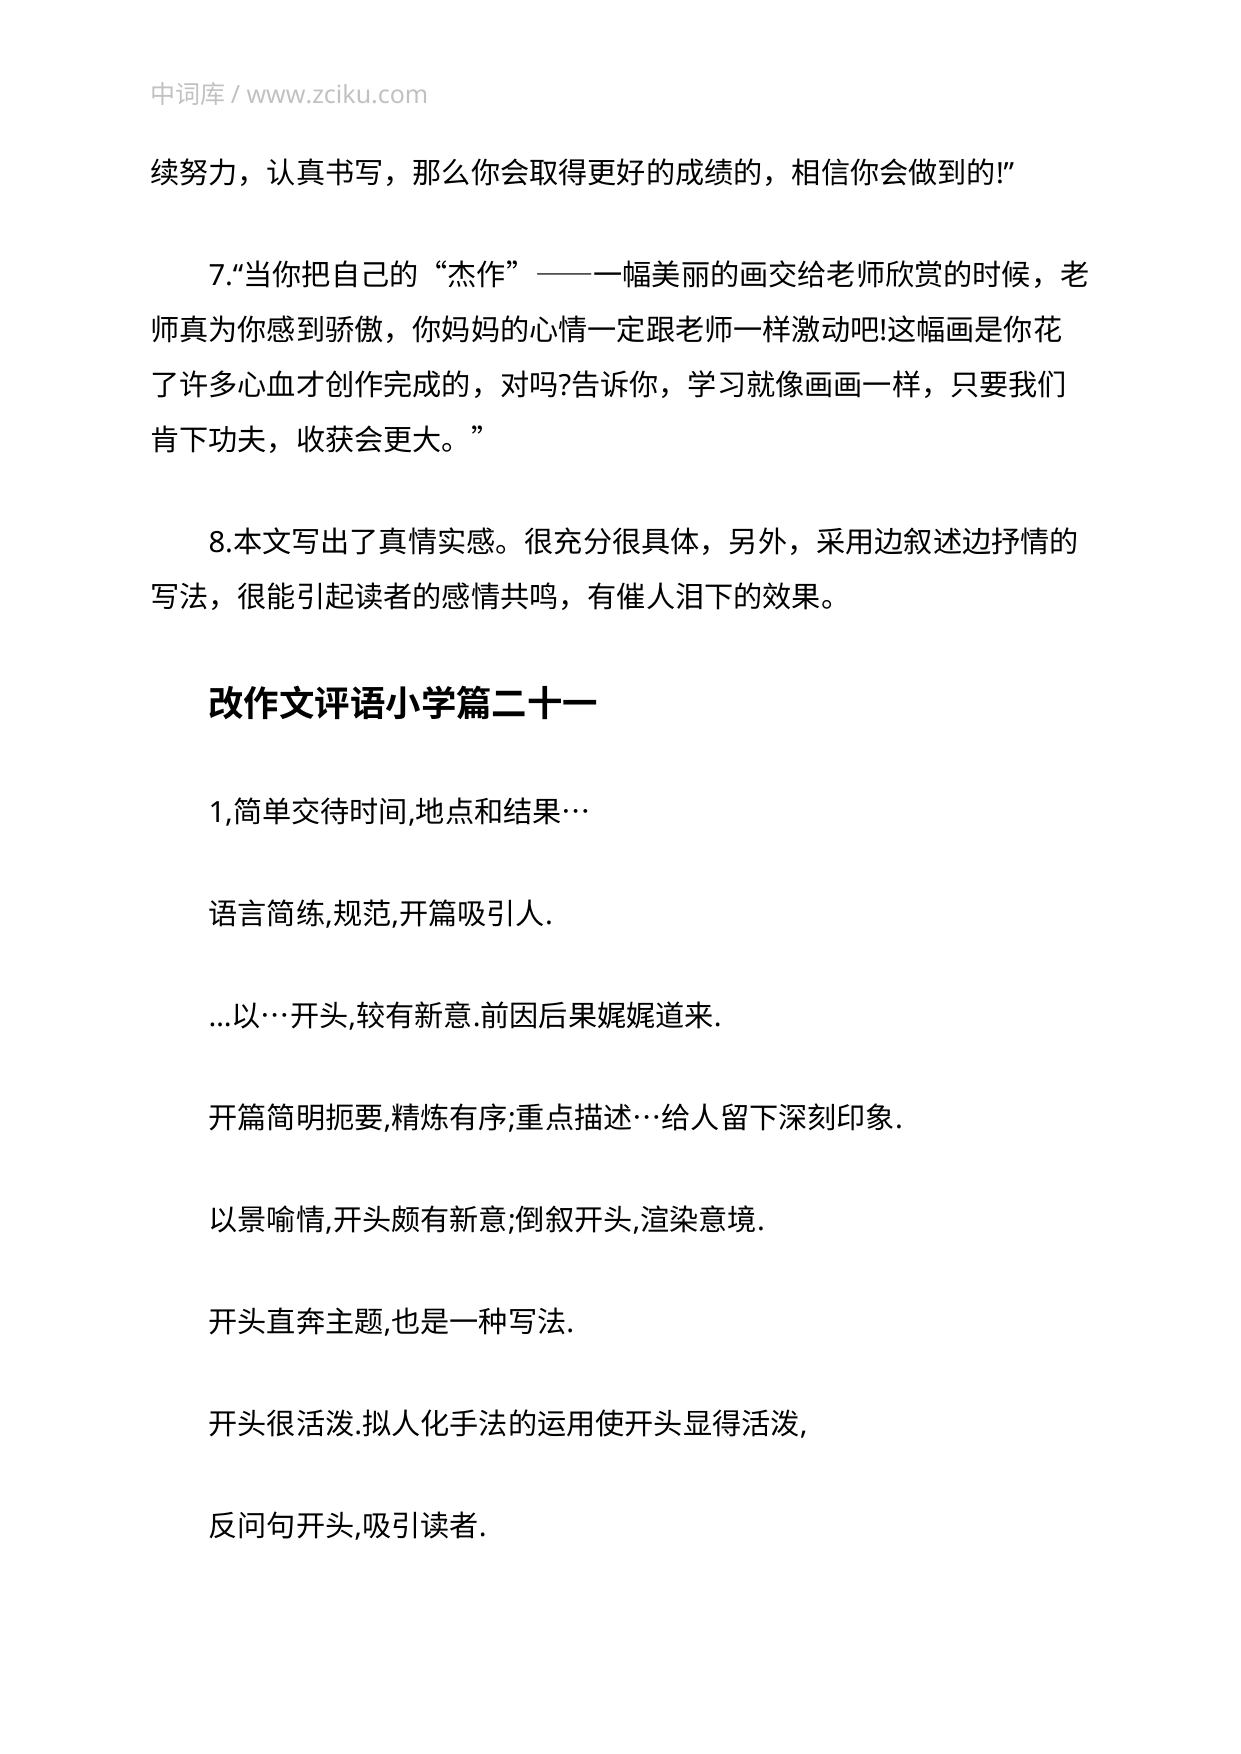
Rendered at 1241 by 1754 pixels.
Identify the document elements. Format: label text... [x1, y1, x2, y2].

text 开头直奔主题,也是一种写法. [150, 1299, 1090, 1341]
text 8.本文写出了真情实感。很充分很具体，另外，采用边叙述边抒情的写法，很能引起读者的感情共鸣，有催人泪下的效果。 [150, 519, 1090, 616]
text 以景喻情,开头颇有新意;倒叙开头,渲染意境. [150, 1197, 1090, 1239]
text 开头很活泼.拟人化手法的运用使开头显得活泼, [150, 1401, 1090, 1443]
text 反问句开头,吸引读者. [150, 1503, 1090, 1545]
text 语言简练,规范,开篇吸引人. [150, 891, 1090, 933]
text 开篇简明扼要,精炼有序;重点描述…给人留下深刻印象. [150, 1095, 1090, 1137]
text 1,简单交待时间,地点和结果… [150, 789, 1090, 831]
text 改作文评语小学篇二十一 [150, 676, 1090, 727]
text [150, 150, 1090, 192]
text 7.“当你把自己的“杰作”——一幅美丽的画交给老师欣赏的时候，老师真为你感到骄傲，你妈妈的心情一定跟老师一样激动吧!这幅画是你花了许多心血才创作完成的，对吗?告诉你，学习就像画画一样，只要我们肯下功夫，收获会更大。” [150, 252, 1090, 459]
text …以…开头,较有新意.前因后果娓娓道来. [150, 993, 1090, 1035]
